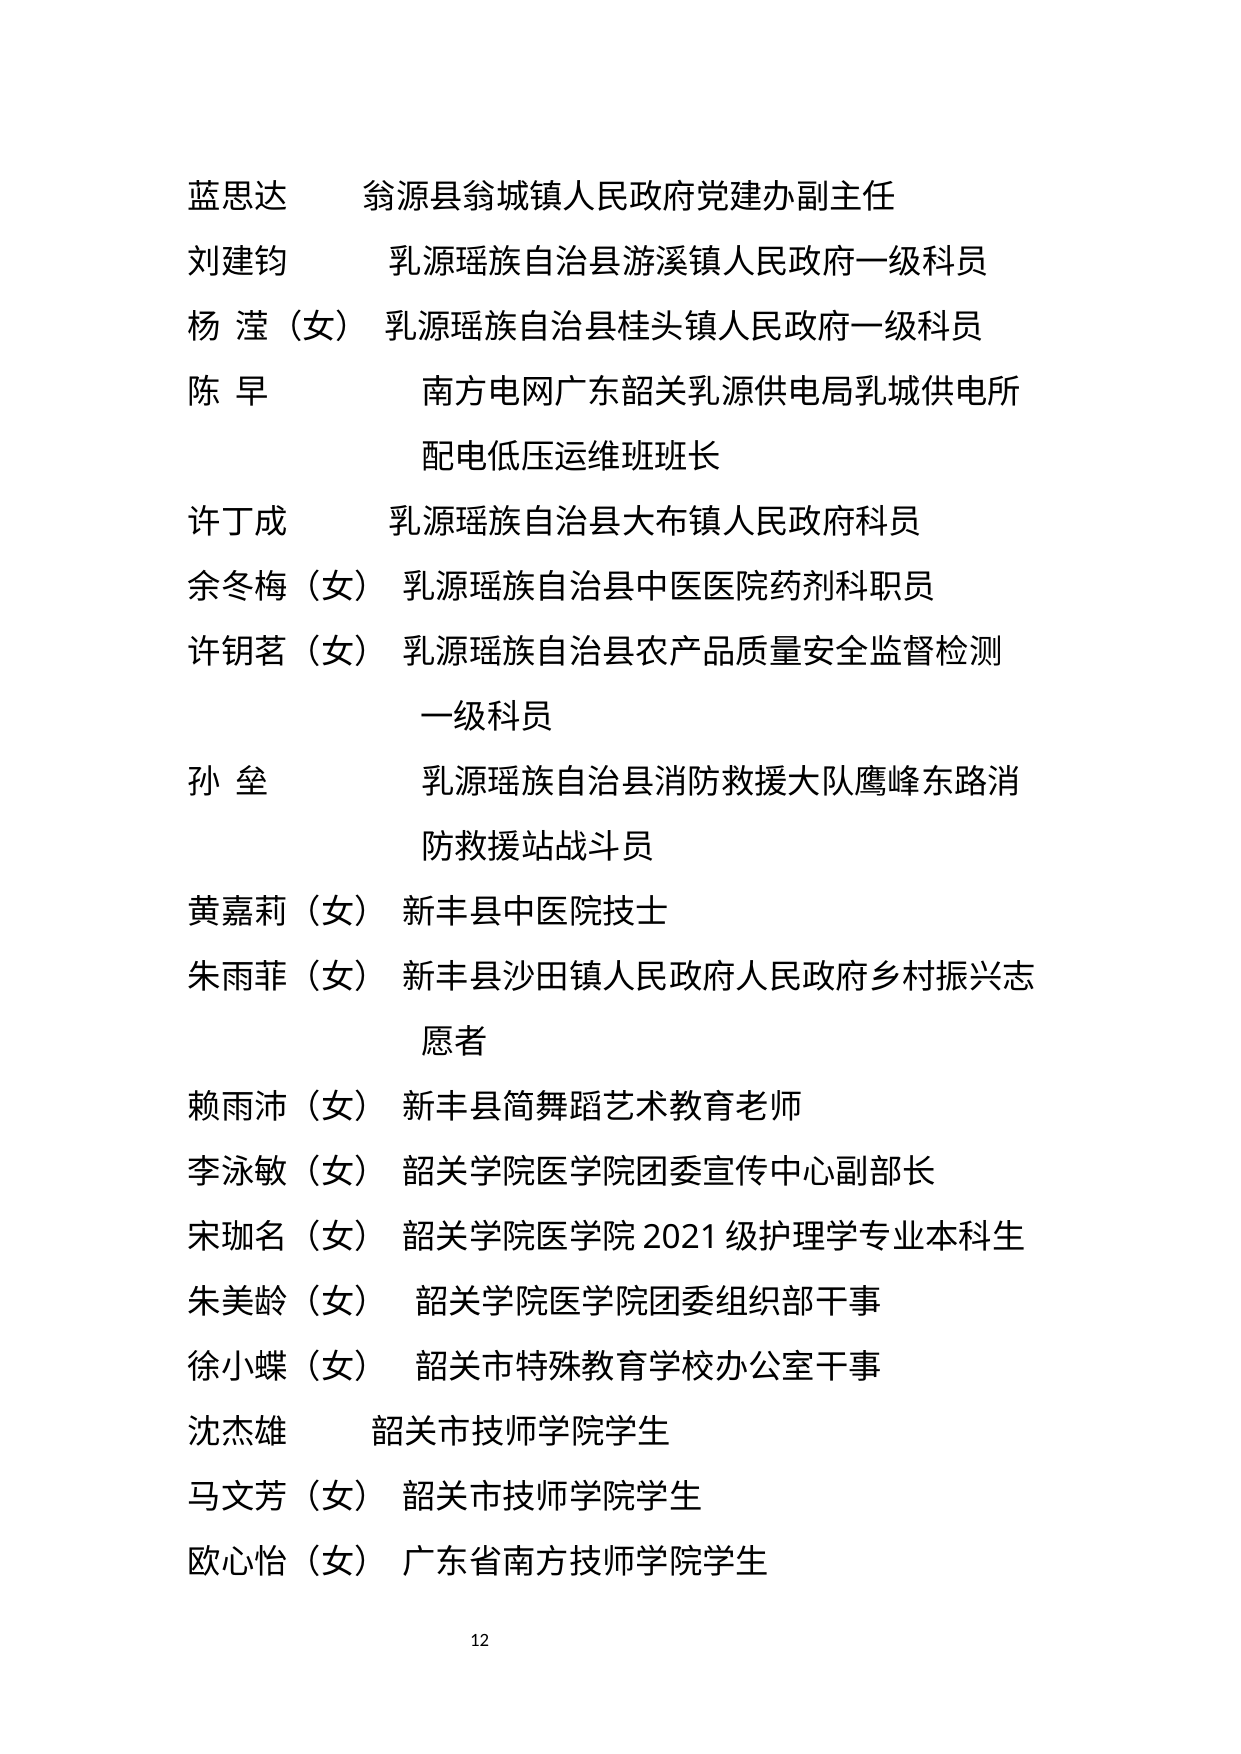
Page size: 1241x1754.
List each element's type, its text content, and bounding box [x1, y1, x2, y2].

text 许丁成 乳源瑶族自治县大布镇人民政府科员 [187, 487, 1053, 552]
text 蓝思达 翁源县翁城镇人民政府党建办副主任 [187, 162, 1053, 227]
text 许钥茗（女） 乳源瑶族自治县农产品质量安全监督检测 [187, 617, 1053, 682]
text 马文芳（女） 韶关市技师学院学生 [187, 1462, 1053, 1527]
text 宋珈名（女） 韶关学院医学院2021级护理学专业本科生 [187, 1202, 1053, 1267]
text 朱雨菲（女） 新丰县沙田镇人民政府人民政府乡村振兴志愿者 [187, 942, 1053, 1072]
text 刘建钧 乳源瑶族自治县游溪镇人民政府一级科员 [187, 227, 1053, 292]
text 一级科员 [420, 682, 1053, 747]
text 赖雨沛（女） 新丰县简舞蹈艺术教育老师 [187, 1072, 1053, 1137]
text 杨 滢（女） 乳源瑶族自治县桂头镇人民政府一级科员 [187, 292, 1053, 357]
text 黄嘉莉（女） 新丰县中医院技士 [187, 877, 1053, 942]
text 余冬梅（女） 乳源瑶族自治县中医医院药剂科职员 [187, 552, 1053, 617]
text 沈杰雄 韶关市技师学院学生 [187, 1397, 1053, 1462]
text 徐小蝶（女） 韶关市特殊教育学校办公室干事 [187, 1332, 1053, 1397]
text 欧心怡（女） 广东省南方技师学院学生 [187, 1527, 1053, 1592]
text 孙 垒 乳源瑶族自治县消防救援大队鹰峰东路消防救援站战斗员 [187, 747, 1053, 877]
text 朱美龄（女） 韶关学院医学院团委组织部干事 [187, 1267, 1053, 1332]
text 李泳敏（女） 韶关学院医学院团委宣传中心副部长 [187, 1137, 1053, 1202]
text 陈 早 南方电网广东韶关乳源供电局乳城供电所配电低压运维班班长 [187, 357, 1053, 487]
